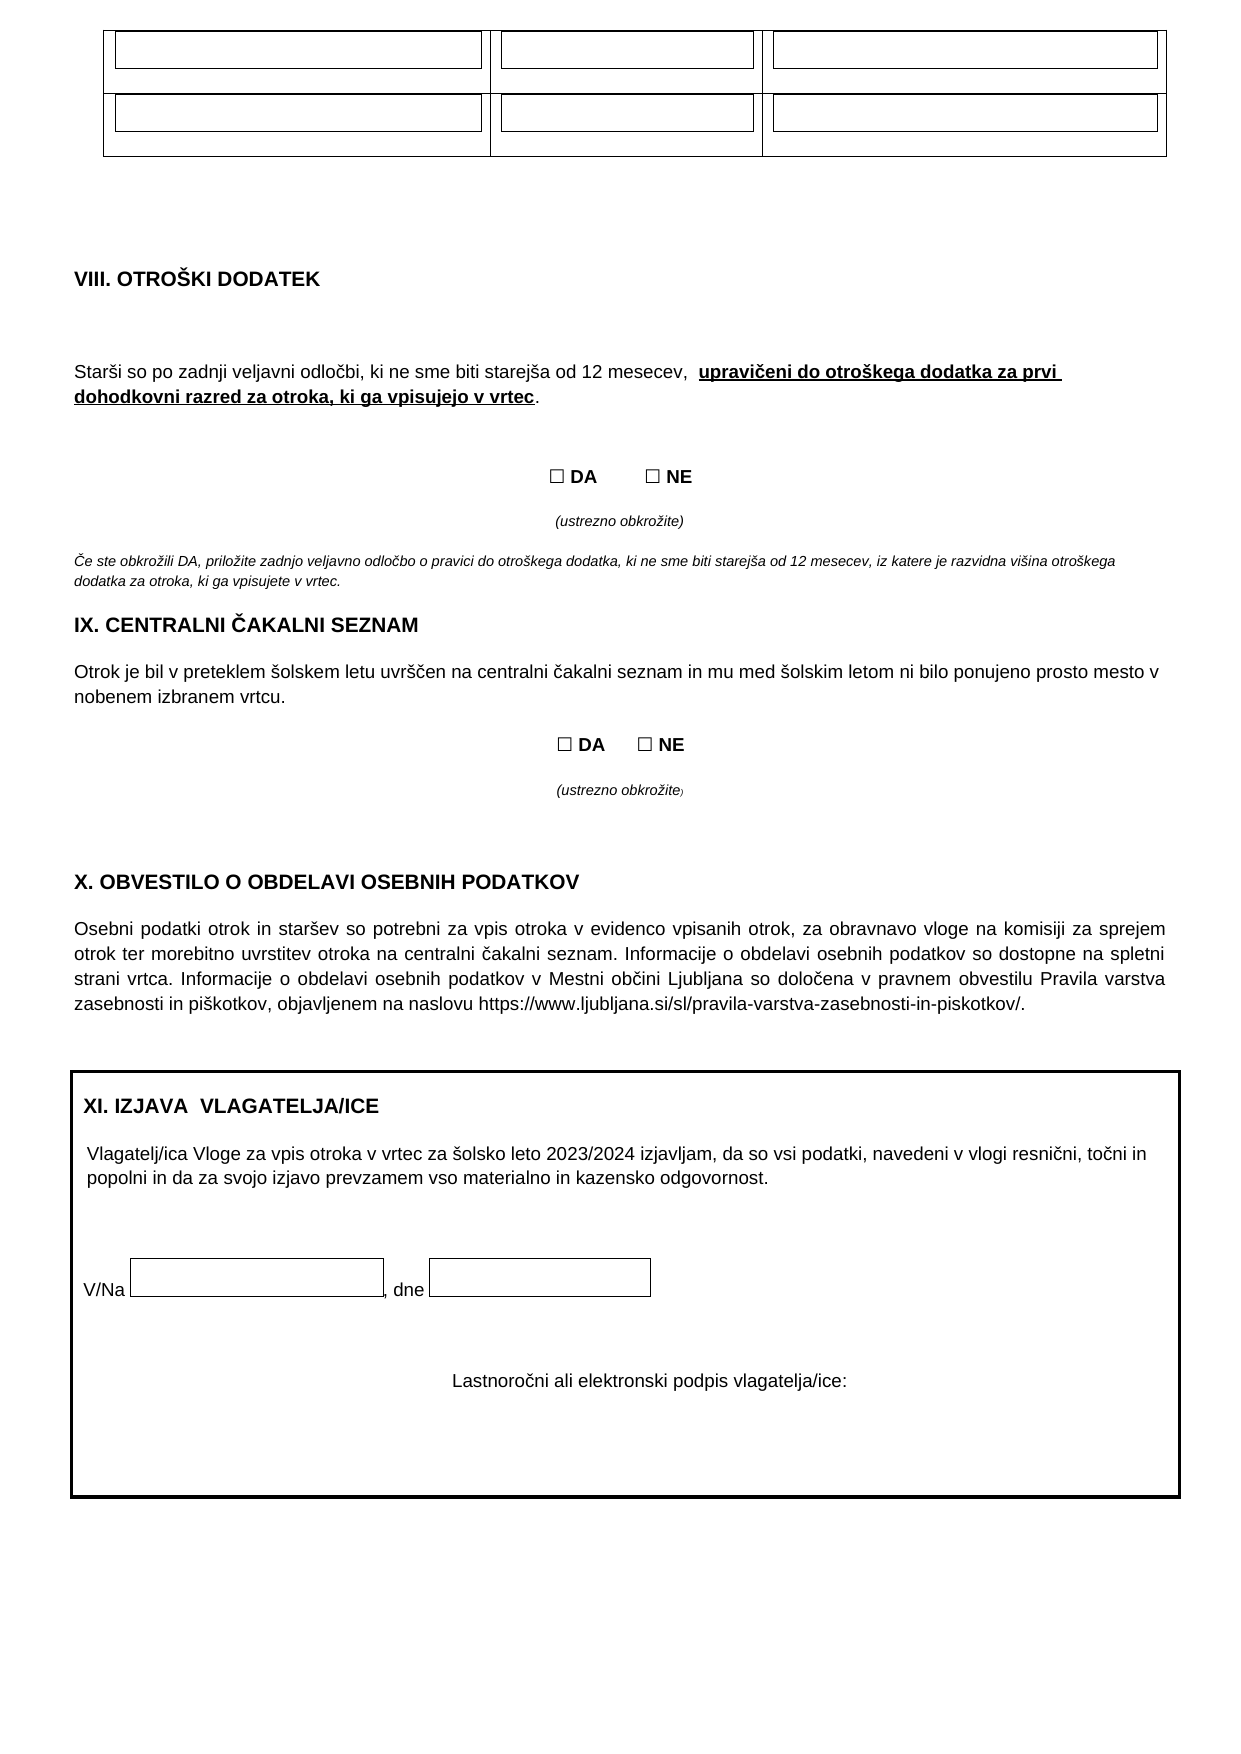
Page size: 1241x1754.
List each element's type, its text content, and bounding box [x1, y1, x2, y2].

text Osebni podatki otrok in staršev so potrebni za vpis otroka v evidenco vpisanih otrok, za obravnavo vloge na komisiji za sprejem otrok ter morebitno uvrstitev otroka na centralni čakalni seznam. Informacije o obdelavi osebnih podatkov so dostopne na spletni strani vrtca. Informacije o obdelavi osebnih podatkov v Mestni občini Ljubljana so določena v pravnem obvestilu Pravila varstva zasebnosti in piškotkov, objavljenem na naslovu https://www.ljubljana.si/sl/pravila-varstva-zasebnosti-in-piskotkov/. [74, 918, 1167, 1014]
text (ustrezno obkrožite) [74, 781, 1167, 798]
table_cell [491, 31, 762, 93]
text Če ste obkrožili DA, priložite zadnjo veljavno odločbo o pravici do otroškega dodatka, ki ne sme biti starejša od 12 mesecev, iz katere je razvidna višina otroškega dodatka za otroka, ki ga vpisujete v vrtec. [74, 553, 1167, 589]
text DA NE [74, 731, 1167, 757]
text (ustrezno obkrožite) [74, 513, 1167, 530]
text Starši so po zadnji veljavni odločbi, ki ne sme biti starejša od 12 mesecev, upravičeni do otroškega dodatka za prvi dohodkovni razred za otroka, ki ga vpisujejo v vrtec. [74, 361, 1167, 407]
table_cell [491, 94, 762, 156]
table_cell [763, 94, 1166, 156]
text X. OBVESTILO O OBDELAVI OSEBNIH PODATKOV [74, 870, 1167, 894]
table_cell [104, 31, 490, 93]
text DA NE [74, 463, 1167, 488]
table_cell [763, 31, 1166, 93]
table_header XI. IZJAVA VLAGATELJA/ICE Vlagatelj/ica Vloge za vpis otroka v vrtec za šolsko leto 2023/2024 izjavljam, da so vsi podatki, navedeni v vlogi resnični, točni in popolni in da za svojo izjavo prevzamem vso materialno in kazensko odgovornost. V/Na , dne Lastnoročni ali elektronski podpis vlagatelja/ice: [73, 1073, 1178, 1495]
text VIII. OTROŠKI DODATEK [74, 267, 1181, 291]
text Otrok je bil v preteklem šolskem letu uvrščen na centralni čakalni seznam in mu med šolskim letom ni bilo ponujeno prosto mesto v nobenem izbranem vrtcu. [74, 661, 1167, 707]
table_cell [104, 94, 490, 156]
text IX. CENTRALNI ČAKALNI SEZNAM [74, 612, 1167, 636]
